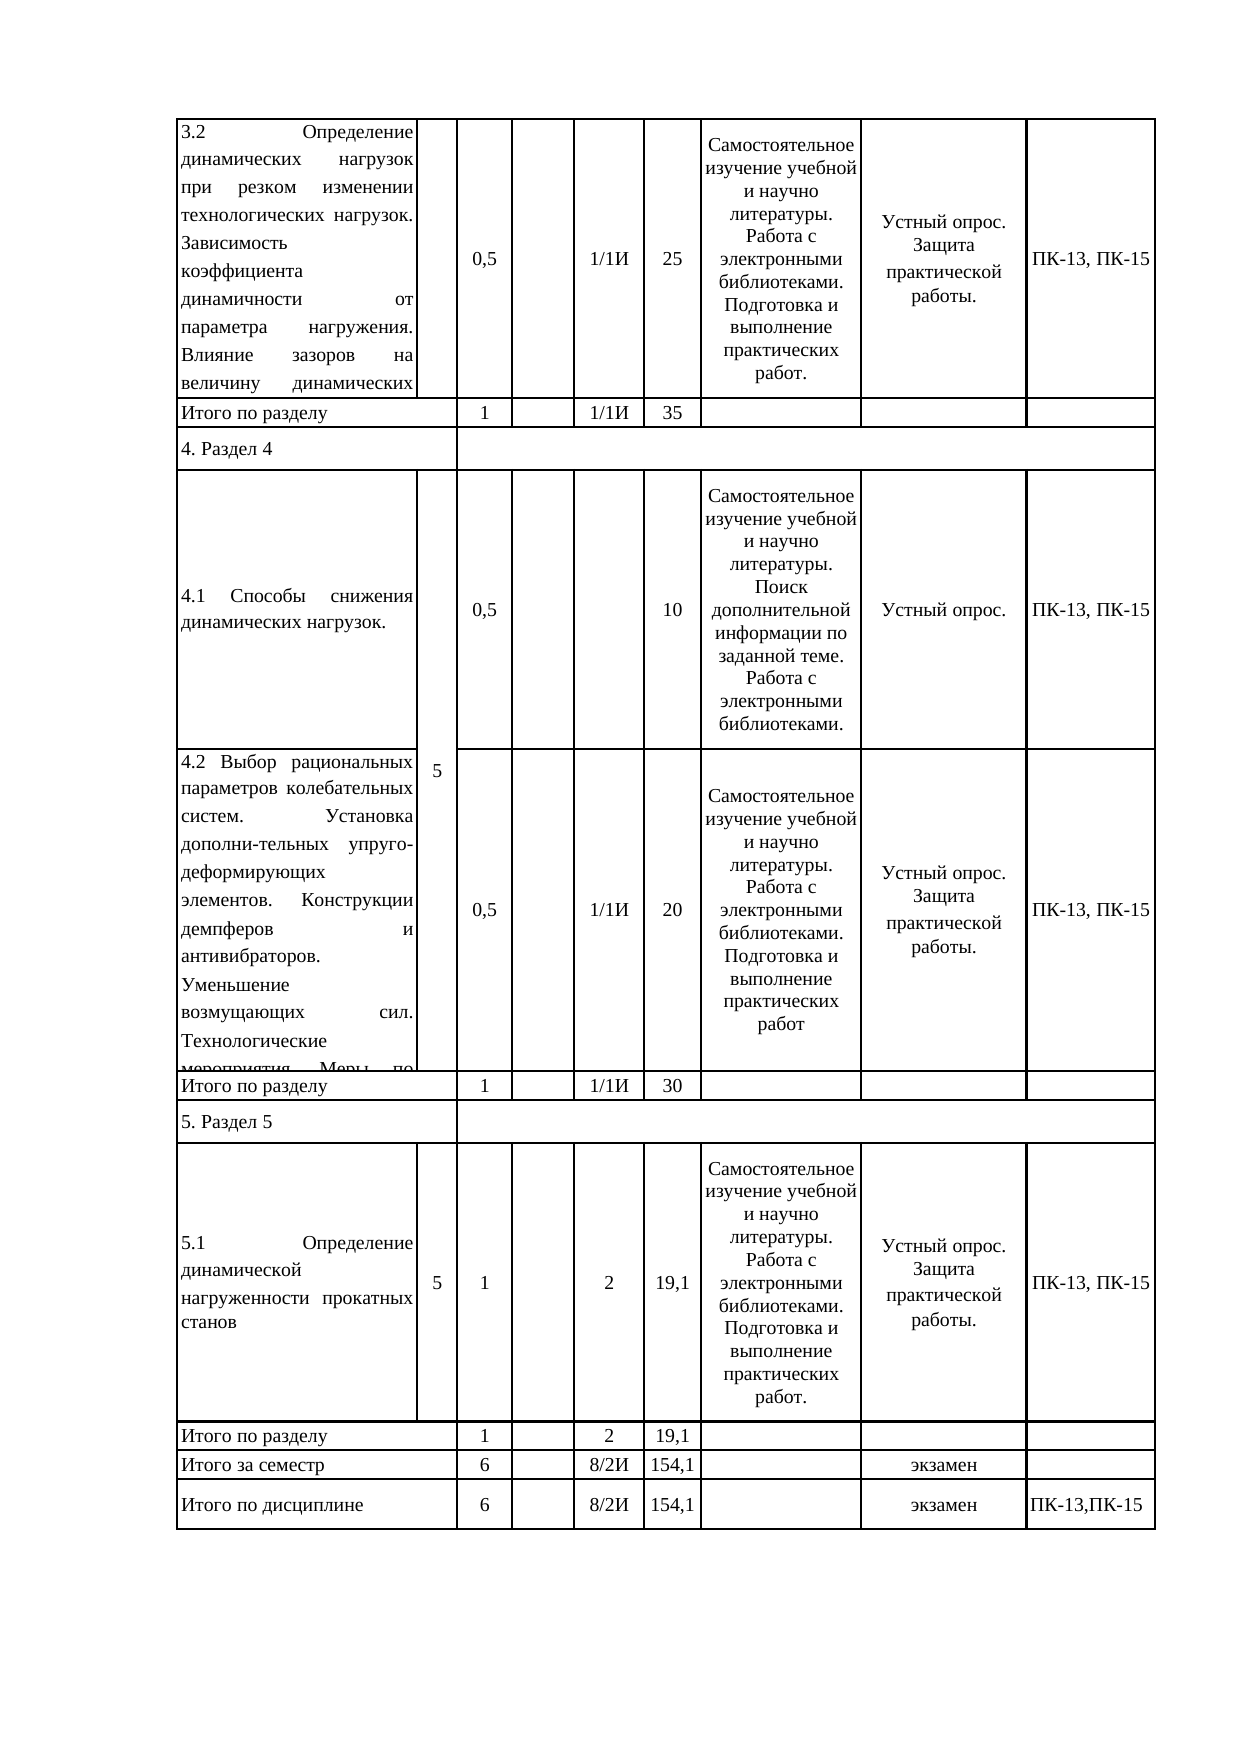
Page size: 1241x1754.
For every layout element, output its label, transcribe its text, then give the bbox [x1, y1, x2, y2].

table_cell [862, 399, 1025, 426]
table_cell 5 [418, 1144, 456, 1420]
table_cell 1/1И [575, 120, 643, 397]
table_cell 4.2 Выбор рациональных параметров колебательных систем. Установка дополни-тельных упруго-деформирующих элементов. Конструкции демпферов и антивибраторов. Уменьшение возмущающих сил. Технологические мероприятия. Меры по уменьшению ударного замыкания зазоров. [178, 750, 416, 1069]
table_cell 1/1И [575, 750, 643, 1069]
table_cell [702, 1423, 860, 1449]
table_cell 1 [458, 1423, 511, 1449]
table_cell 1/1И [575, 1072, 643, 1098]
table_cell [702, 1451, 860, 1478]
table_cell 1 [458, 1144, 511, 1420]
table_cell [513, 471, 573, 748]
table_cell ПК-13, ПК-15 [1028, 1144, 1154, 1420]
table_cell 154,1 [645, 1480, 700, 1528]
table_cell [513, 1144, 573, 1420]
table_cell Устный опрос. Защита практической работы. [862, 750, 1025, 1069]
table_cell 0,5 [458, 120, 511, 397]
table_cell экзамен [862, 1451, 1025, 1478]
table_cell Устный опрос. Защита практической работы. [862, 1144, 1025, 1420]
table_cell [1028, 1451, 1154, 1478]
table_cell 19,1 [645, 1144, 700, 1420]
table_cell 4.1 Способы снижения динамических нагрузок. [178, 471, 416, 748]
table_cell Самостоятельное изучение учебной и научно литературы. Работа с электронными библиотеками. Подготовка и выполнение практических работ. [702, 1144, 860, 1420]
table_cell 2 [575, 1423, 643, 1449]
table_cell 3.2 Определение динамических нагрузок при резком изменении технологических нагрузок. Зависимость коэффициента динамичности от параметра нагружения. Влияние зазоров на величину динамических нагрузок и причины раскрытия их. [178, 120, 416, 397]
table_cell 8/2И [575, 1451, 643, 1478]
table_cell [513, 1480, 573, 1528]
table_cell ПК-13, ПК-15 [1028, 750, 1154, 1069]
table_cell [513, 1423, 573, 1449]
table_cell [513, 399, 573, 426]
table_cell 35 [645, 399, 700, 426]
table_cell 30 [645, 1072, 700, 1098]
table_cell 5.1 Определение динамической нагруженности прокатных станов [178, 1144, 416, 1420]
table_cell 0,5 [458, 750, 511, 1069]
table_cell [702, 1480, 860, 1528]
table_cell Самостоятельное изучение учебной и научно литературы. Поиск дополнительной информации по заданной теме. Работа с электронными библиотеками. [702, 471, 860, 748]
table_cell [458, 428, 1154, 469]
table_cell 1 [458, 399, 511, 426]
table_cell ПК-13, ПК-15 [1028, 120, 1154, 397]
table_cell Устный опрос. Защита практической работы. [862, 120, 1025, 397]
table_cell Итого по дисциплине [178, 1480, 456, 1528]
table_cell 6 [458, 1480, 511, 1528]
table_cell [862, 1423, 1025, 1449]
table_cell 6 [458, 1451, 511, 1478]
table_cell [1028, 1072, 1154, 1098]
table_cell [513, 1072, 573, 1098]
table_cell [513, 1451, 573, 1478]
table_cell 0,5 [458, 471, 511, 748]
table_cell [1028, 1423, 1154, 1449]
table_cell 25 [645, 120, 700, 397]
table_cell 5 [418, 120, 456, 397]
table_cell 2 [575, 1144, 643, 1420]
table_cell 19,1 [645, 1423, 700, 1449]
table_cell [1028, 399, 1154, 426]
table_cell [702, 1072, 860, 1098]
table_cell Устный опрос. [862, 471, 1025, 748]
table_cell [575, 471, 643, 748]
table_cell 1/1И [575, 399, 643, 426]
table_cell 8/2И [575, 1480, 643, 1528]
table_cell 4. Раздел 4 [178, 428, 456, 469]
table_cell Итого по разделу [178, 1423, 456, 1449]
table_cell [513, 750, 573, 1069]
table_cell 10 [645, 471, 700, 748]
table_cell [702, 399, 860, 426]
table_cell Итого по разделу [178, 1072, 456, 1098]
table_cell [513, 120, 573, 397]
table_cell [862, 1072, 1025, 1098]
table_cell Итого по разделу [178, 399, 456, 426]
table_cell ПК-13,ПК-15 [1028, 1480, 1154, 1528]
table_cell Самостоятельное изучение учебной и научно литературы. Работа с электронными библиотеками. Подготовка и выполнение практических работ. [702, 120, 860, 397]
table_cell [458, 1101, 1154, 1142]
table_cell 154,1 [645, 1451, 700, 1478]
table_cell ПК-13, ПК-15 [1028, 471, 1154, 748]
table_cell 20 [645, 750, 700, 1069]
table_cell 5 [418, 471, 456, 1069]
table_cell 5. Раздел 5 [178, 1101, 456, 1142]
table_cell Итого за семестр [178, 1451, 456, 1478]
table_cell 1 [458, 1072, 511, 1098]
table_cell экзамен [862, 1480, 1025, 1528]
table_cell Самостоятельное изучение учебной и научно литературы. Работа с электронными библиотеками. Подготовка и выполнение практических работ [702, 750, 860, 1069]
